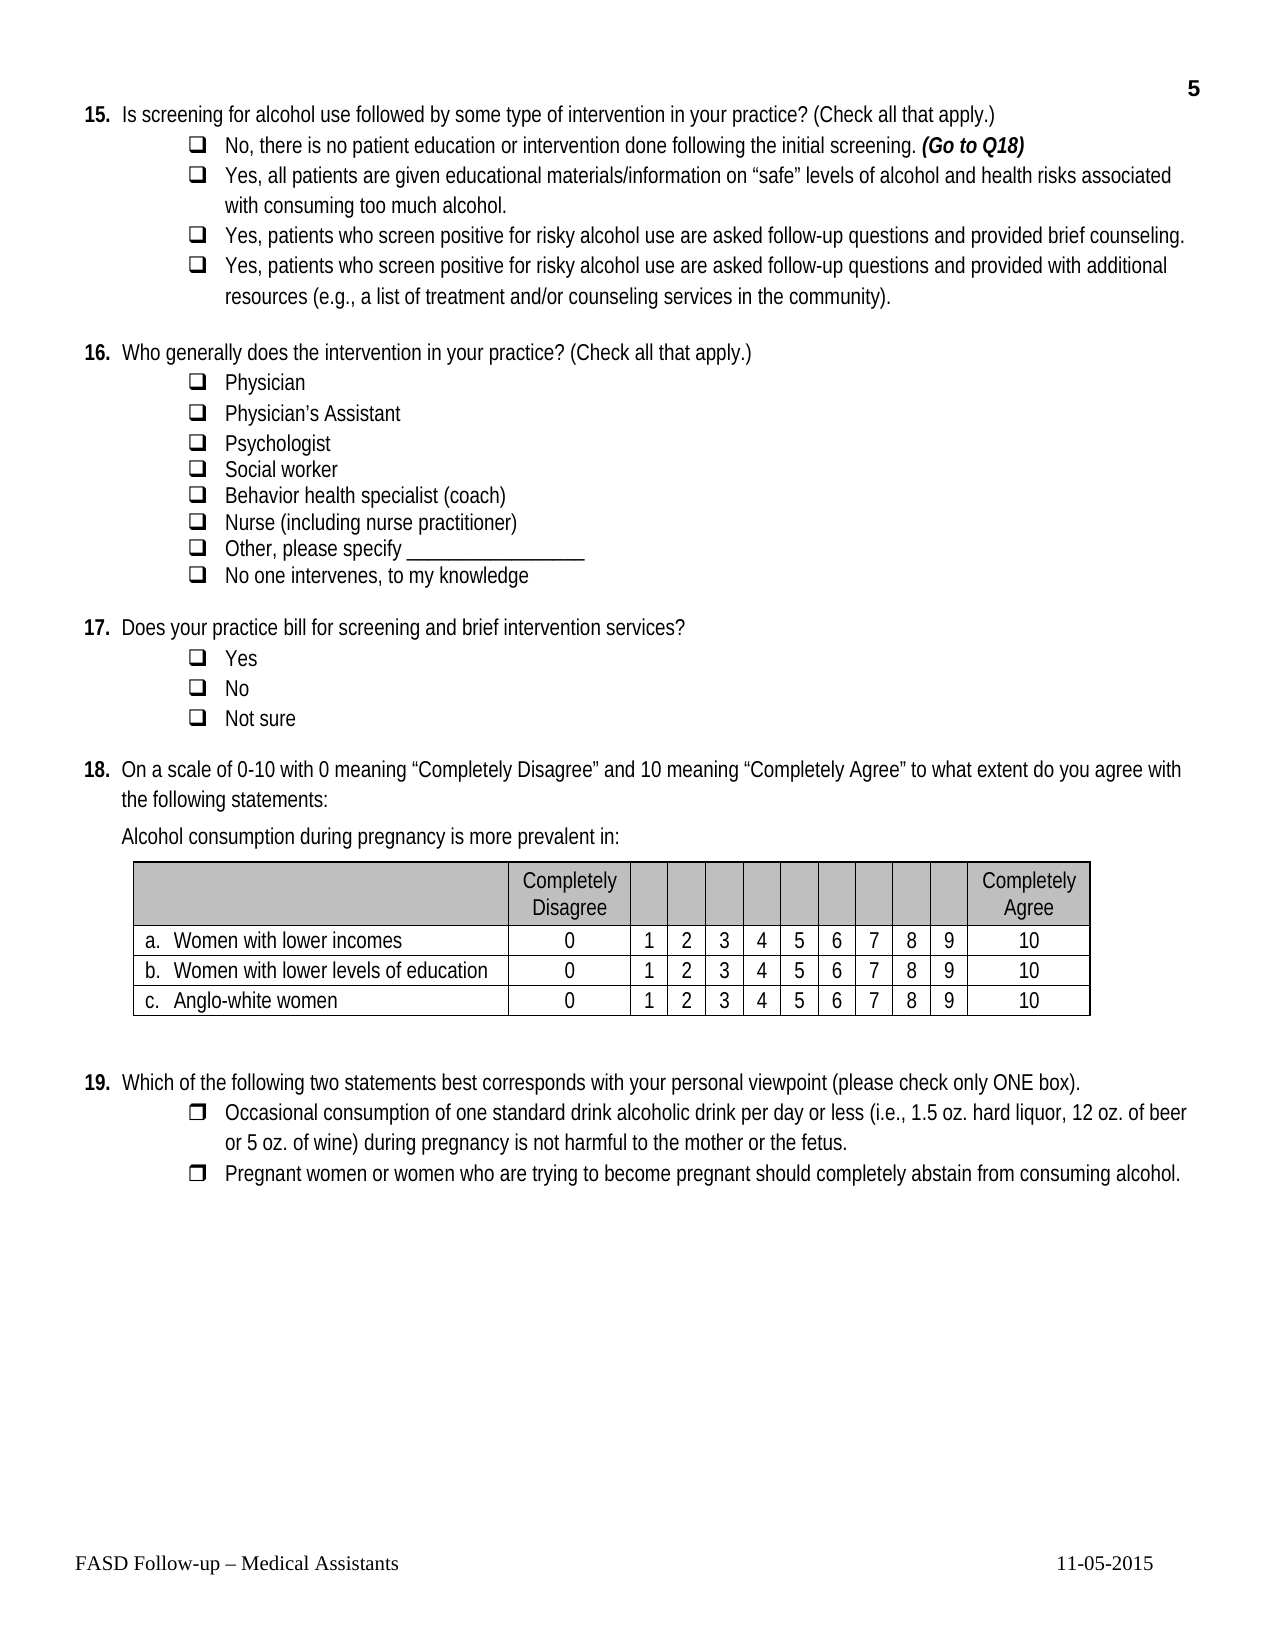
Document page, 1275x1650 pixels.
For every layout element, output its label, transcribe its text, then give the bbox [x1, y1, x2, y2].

table_header [893, 863, 930, 925]
table_cell 6 [819, 986, 855, 1015]
table_cell 3 [706, 986, 743, 1015]
table_header Completely Disagree [509, 863, 630, 925]
text Nurse (including nurse practitioner) [187, 509, 1200, 535]
table_cell 9 [931, 956, 967, 985]
list Yes, patients who screen positive for risky alcohol use are asked follow-up questions and provided with additional resources (e.g., a list of treatment and/or counseling services in the community). [187, 252, 1200, 309]
list Does your practice bill for screening and brief intervention services? [84, 614, 1200, 641]
text No one intervenes, to my knowledge [187, 562, 1200, 588]
list Occasional consumption of one standard drink alcoholic drink per day or less (i.e., 1.5 oz. hard liquor, 12 oz. of beer or 5 oz. of wine) during pregnancy is not harmful to the mother or the fetus. [187, 1099, 1200, 1156]
table_cell 2 [668, 986, 705, 1015]
table_header [668, 863, 705, 925]
text Alcohol consumption during pregnancy is more prevalent in: [121, 823, 1200, 849]
table_cell 8 [893, 926, 930, 955]
text Social worker [187, 456, 1200, 482]
list Yes, all patients are given educational materials/information on “safe” levels of alcohol and health risks associated with consuming too much alcohol. [187, 162, 1200, 218]
list Yes, patients who screen positive for risky alcohol use are asked follow-up questions and provided brief counseling. [187, 222, 1200, 248]
table_header [856, 863, 892, 925]
table_header [819, 863, 855, 925]
table_cell 4 [744, 986, 780, 1015]
table_cell 7 [856, 956, 892, 985]
table_cell 7 [856, 926, 892, 955]
table_cell 0 [509, 926, 630, 955]
text Other, please specify _________________ [187, 535, 1200, 562]
table_cell 2 [668, 956, 705, 985]
table_cell 9 [931, 986, 967, 1015]
text Psychologist [187, 430, 1200, 456]
table_cell 4 [744, 956, 780, 985]
table_header [631, 863, 667, 925]
table_cell 1 [631, 926, 667, 955]
table_cell 8 [893, 986, 930, 1015]
table_cell Women with lower levels of education [134, 956, 508, 985]
list On a scale of 0-10 with 0 meaning “Completely Disagree” and 10 meaning “Completely Agree” to what extent do you agree with the following statements: [84, 756, 1200, 812]
table_cell 7 [856, 986, 892, 1015]
list Physician [187, 369, 1200, 396]
list Not sure [187, 705, 1200, 731]
table_header [134, 863, 508, 925]
list Is screening for alcohol use followed by some type of intervention in your practice? (Check all that apply.) [84, 101, 1200, 128]
table_cell Anglo-white women [134, 986, 508, 1015]
table_cell 6 [819, 956, 855, 985]
list Physician’s Assistant [187, 399, 1200, 426]
list Pregnant women or women who are trying to become pregnant should completely abstain from consuming alcohol. [187, 1159, 1200, 1186]
table_cell 1 [631, 986, 667, 1015]
table_cell 10 [968, 956, 1089, 985]
table_cell 3 [706, 956, 743, 985]
table_cell 5 [781, 926, 818, 955]
table_cell 10 [968, 926, 1089, 955]
table_header Completely Agree [968, 863, 1089, 925]
table_cell 2 [668, 926, 705, 955]
table_header [744, 863, 780, 925]
table_cell 0 [509, 956, 630, 985]
table_cell 8 [893, 956, 930, 985]
table_cell 10 [968, 986, 1089, 1015]
list Who generally does the intervention in your practice? (Check all that apply.) [84, 339, 1200, 366]
table_cell Women with lower incomes [134, 926, 508, 955]
table_cell 9 [931, 926, 967, 955]
table_cell 0 [509, 986, 630, 1015]
table_header [781, 863, 818, 925]
table_header [931, 863, 967, 925]
table_cell 1 [631, 956, 667, 985]
table_cell 4 [744, 926, 780, 955]
table_cell 3 [706, 926, 743, 955]
table_header [706, 863, 743, 925]
table_cell 5 [781, 986, 818, 1015]
list Which of the following two statements best corresponds with your personal viewpoint (please check only ONE box). [84, 1069, 1200, 1095]
text Behavior health specialist (coach) [187, 482, 1200, 509]
list No [187, 675, 1200, 701]
table_cell 5 [781, 956, 818, 985]
list No, there is no patient education or intervention done following the initial screening. (Go to Q18) [187, 132, 1200, 158]
list Yes [187, 644, 1200, 671]
table_cell 6 [819, 926, 855, 955]
